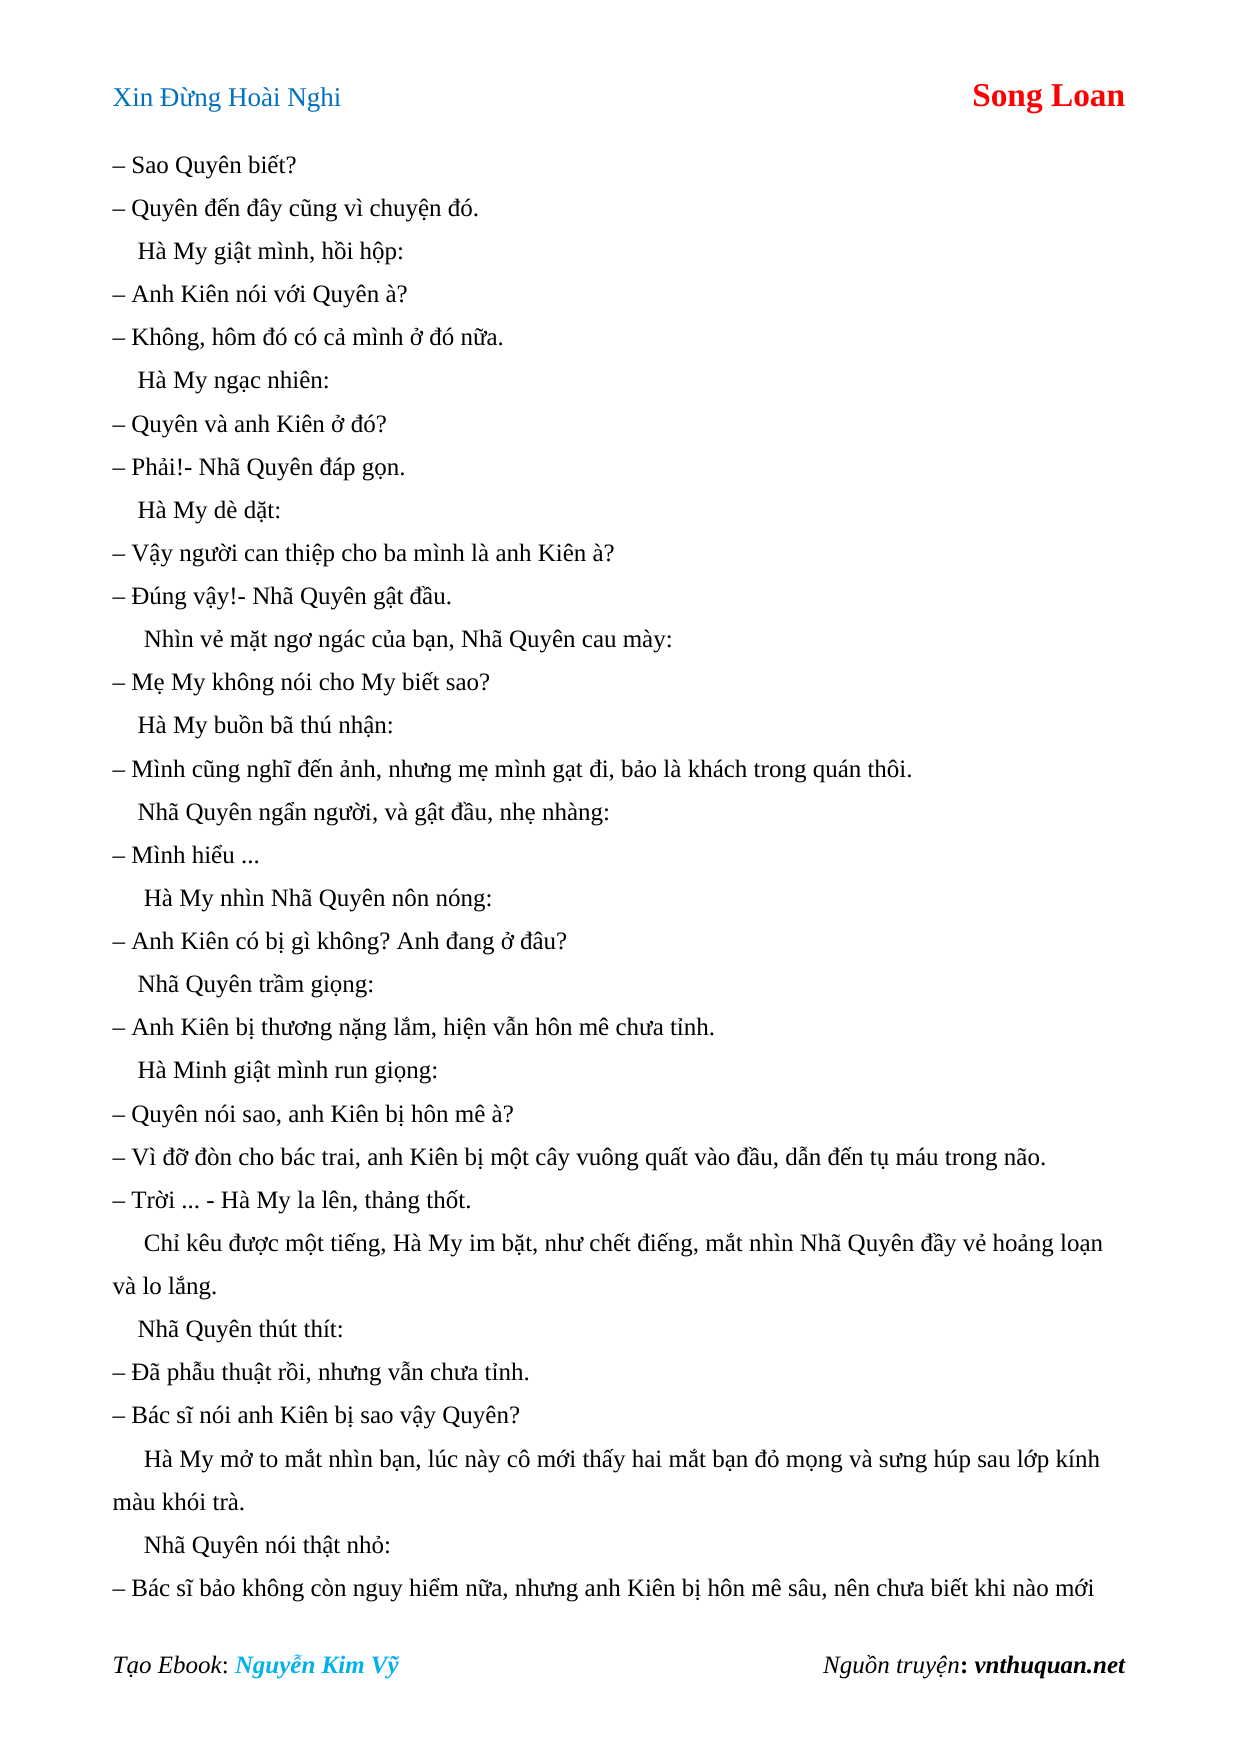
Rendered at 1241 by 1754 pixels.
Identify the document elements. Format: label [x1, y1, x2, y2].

text [112, 150, 1128, 1602]
